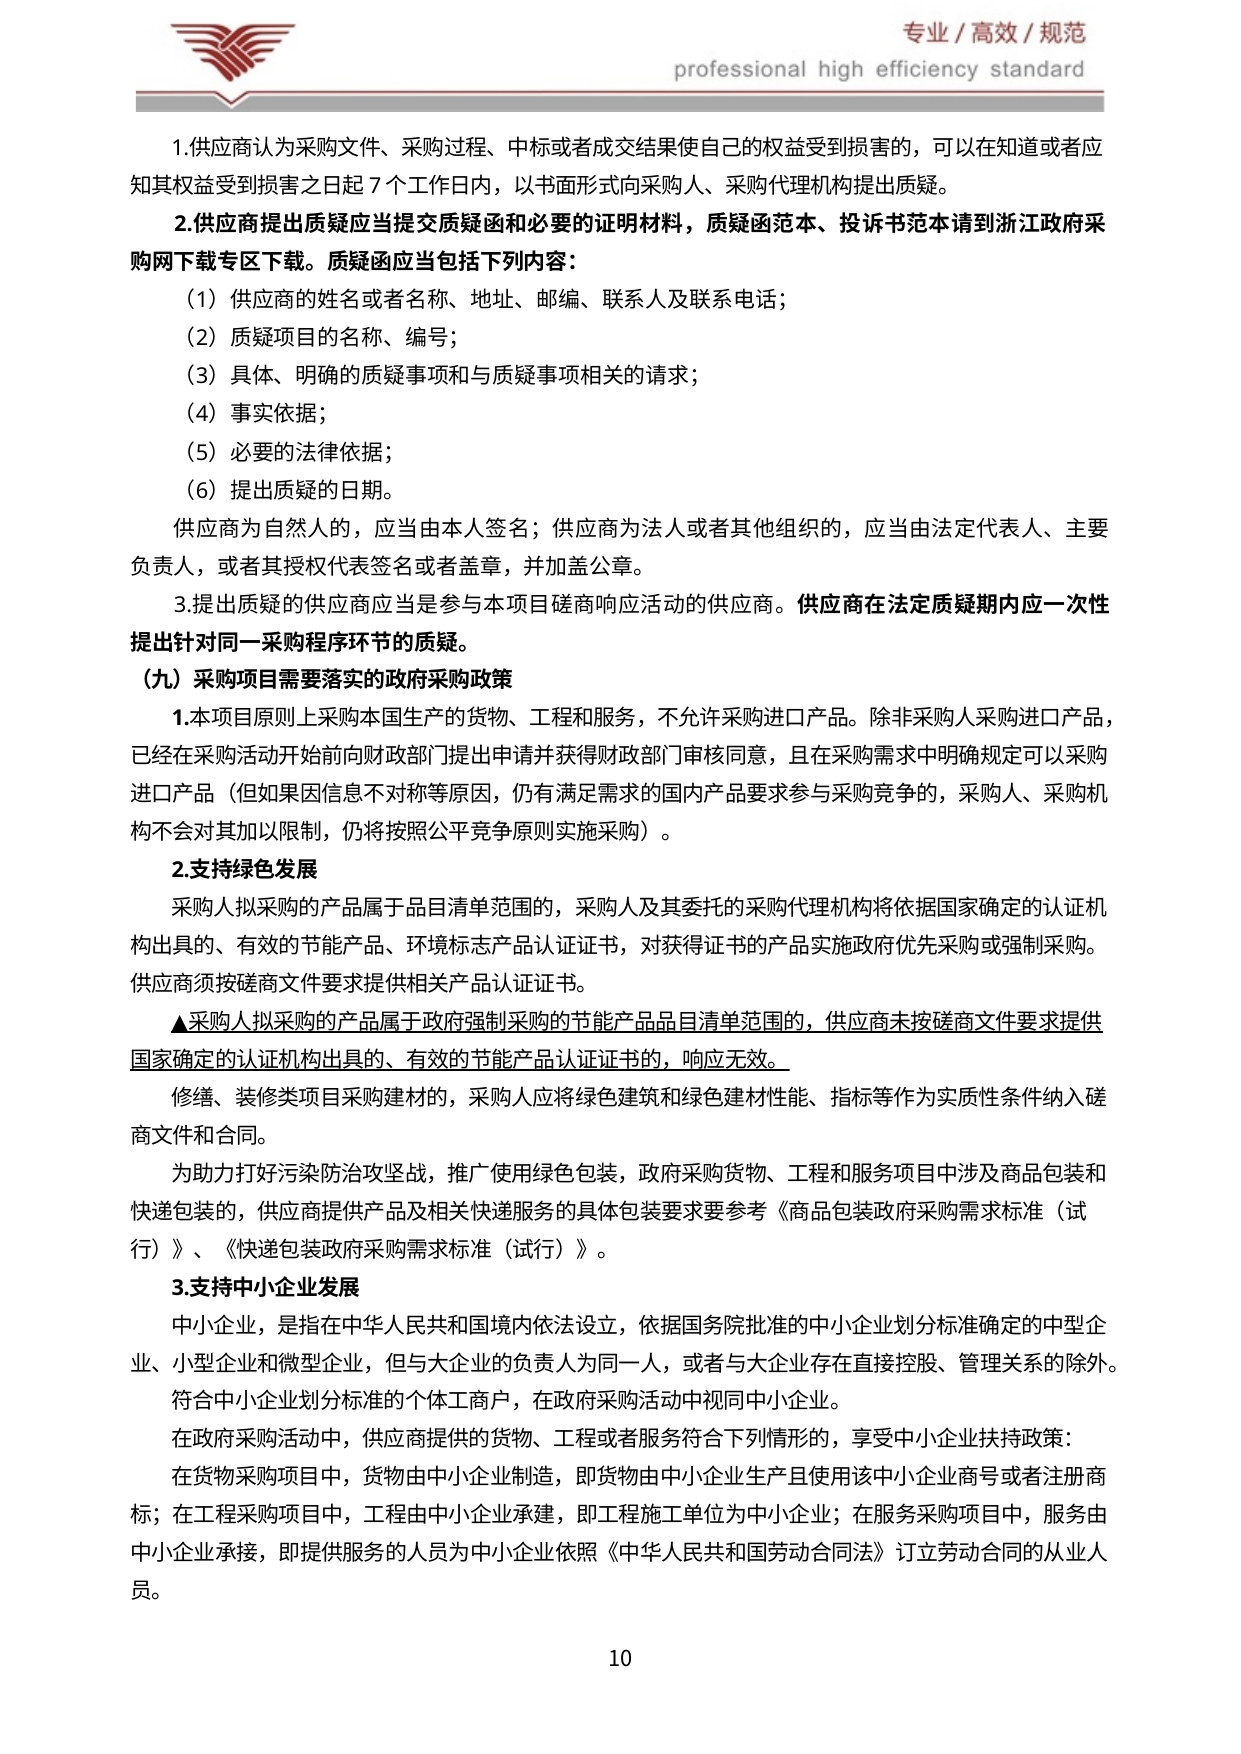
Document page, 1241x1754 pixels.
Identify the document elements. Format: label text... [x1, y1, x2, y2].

picture [135, 0, 1105, 112]
text （5）必要的法律依据； [130, 434, 1110, 466]
text 采购人拟采购的产品属于品目清单范围的，采购人及其委托的采购代理机构将依据国家确定的认证机构出具的、有效的节能产品、环境标志产品认证证书，对获得证书的产品实施政府优先采购或强制采购。供应商须按磋商文件要求提供相关产品认证证书。 [130, 890, 1110, 998]
text 在货物采购项目中，货物由中小企业制造，即货物由中小企业生产且使用该中小企业商号或者注册商标；在工程采购项目中，工程由中小企业承建，即工程施工单位为中小企业；在服务采购项目中，服务由中小企业承接，即提供服务的人员为中小企业依照《中华人民共和国劳动合同法》订立劳动合同的从业人员。 [130, 1459, 1110, 1605]
text 1.本项目原则上采购本国生产的货物、工程和服务，不允许采购进口产品。除非采购人采购进口产品，已经在采购活动开始前向财政部门提出申请并获得财政部门审核同意，且在采购需求中明确规定可以采购进口产品（但如果因信息不对称等原因，仍有满足需求的国内产品要求参与采购竞争的，采购人、采购机构不会对其加以限制，仍将按照公平竞争原则实施采购）。 [130, 700, 1110, 846]
text 中小企业，是指在中华人民共和国境内依法设立，依据国务院批准的中小企业划分标准确定的中型企业、小型企业和微型企业，但与大企业的负责人为同一人，或者与大企业存在直接控股、管理关系的除外。 [130, 1308, 1110, 1377]
text 2.供应商提出质疑应当提交质疑函和必要的证明材料，质疑函范本、投诉书范本请到浙江政府采购网下载专区下载。质疑函应当包括下列内容： [130, 206, 1110, 276]
text 1.供应商认为采购文件、采购过程、中标或者成交结果使自己的权益受到损害的，可以在知道或者应知其权益受到损害之日起7个工作日内，以书面形式向采购人、采购代理机构提出质疑。 [130, 130, 1110, 200]
text 修缮、装修类项目采购建材的，采购人应将绿色建筑和绿色建材性能、指标等作为实质性条件纳入磋商文件和合同。 [130, 1080, 1110, 1149]
text 3.提出质疑的供应商应当是参与本项目磋商响应活动的供应商。供应商在法定质疑期内应一次性提出针对同一采购程序环节的质疑。 [130, 587, 1110, 656]
text 供应商为自然人的，应当由本人签名；供应商为法人或者其他组织的，应当由法定代表人、主要负责人，或者其授权代表签名或者盖章，并加盖公章。 [130, 511, 1110, 580]
text （九）采购项目需要落实的政府采购政策 [130, 662, 1110, 694]
text （2）质疑项目的名称、编号； [130, 320, 1110, 352]
text （1）供应商的姓名或者名称、地址、邮编、联系人及联系电话； [130, 282, 1110, 314]
text ▲采购人拟采购的产品属于政府强制采购的节能产品品目清单范围的，供应商未按磋商文件要求提供国家确定的认证机构出具的、有效的节能产品认证证书的，响应无效。 [130, 1004, 1110, 1074]
text 3.支持中小企业发展 [130, 1269, 1110, 1301]
text 为助力打好污染防治攻坚战，推广使用绿色包装，政府采购货物、工程和服务项目中涉及商品包装和快递包装的，供应商提供产品及相关快递服务的具体包装要求要参考《商品包装政府采购需求标准（试行）》、《快递包装政府采购需求标准（试行）》。 [130, 1156, 1110, 1263]
text （3）具体、明确的质疑事项和与质疑事项相关的请求； [130, 358, 1110, 390]
text 在政府采购活动中，供应商提供的货物、工程或者服务符合下列情形的，享受中小企业扶持政策： [130, 1421, 1110, 1453]
text 符合中小企业划分标准的个体工商户，在政府采购活动中视同中小企业。 [130, 1383, 1110, 1415]
text 2.支持绿色发展 [130, 852, 1110, 884]
text （6）提出质疑的日期。 [130, 473, 1110, 504]
text （4）事实依据； [130, 396, 1110, 428]
